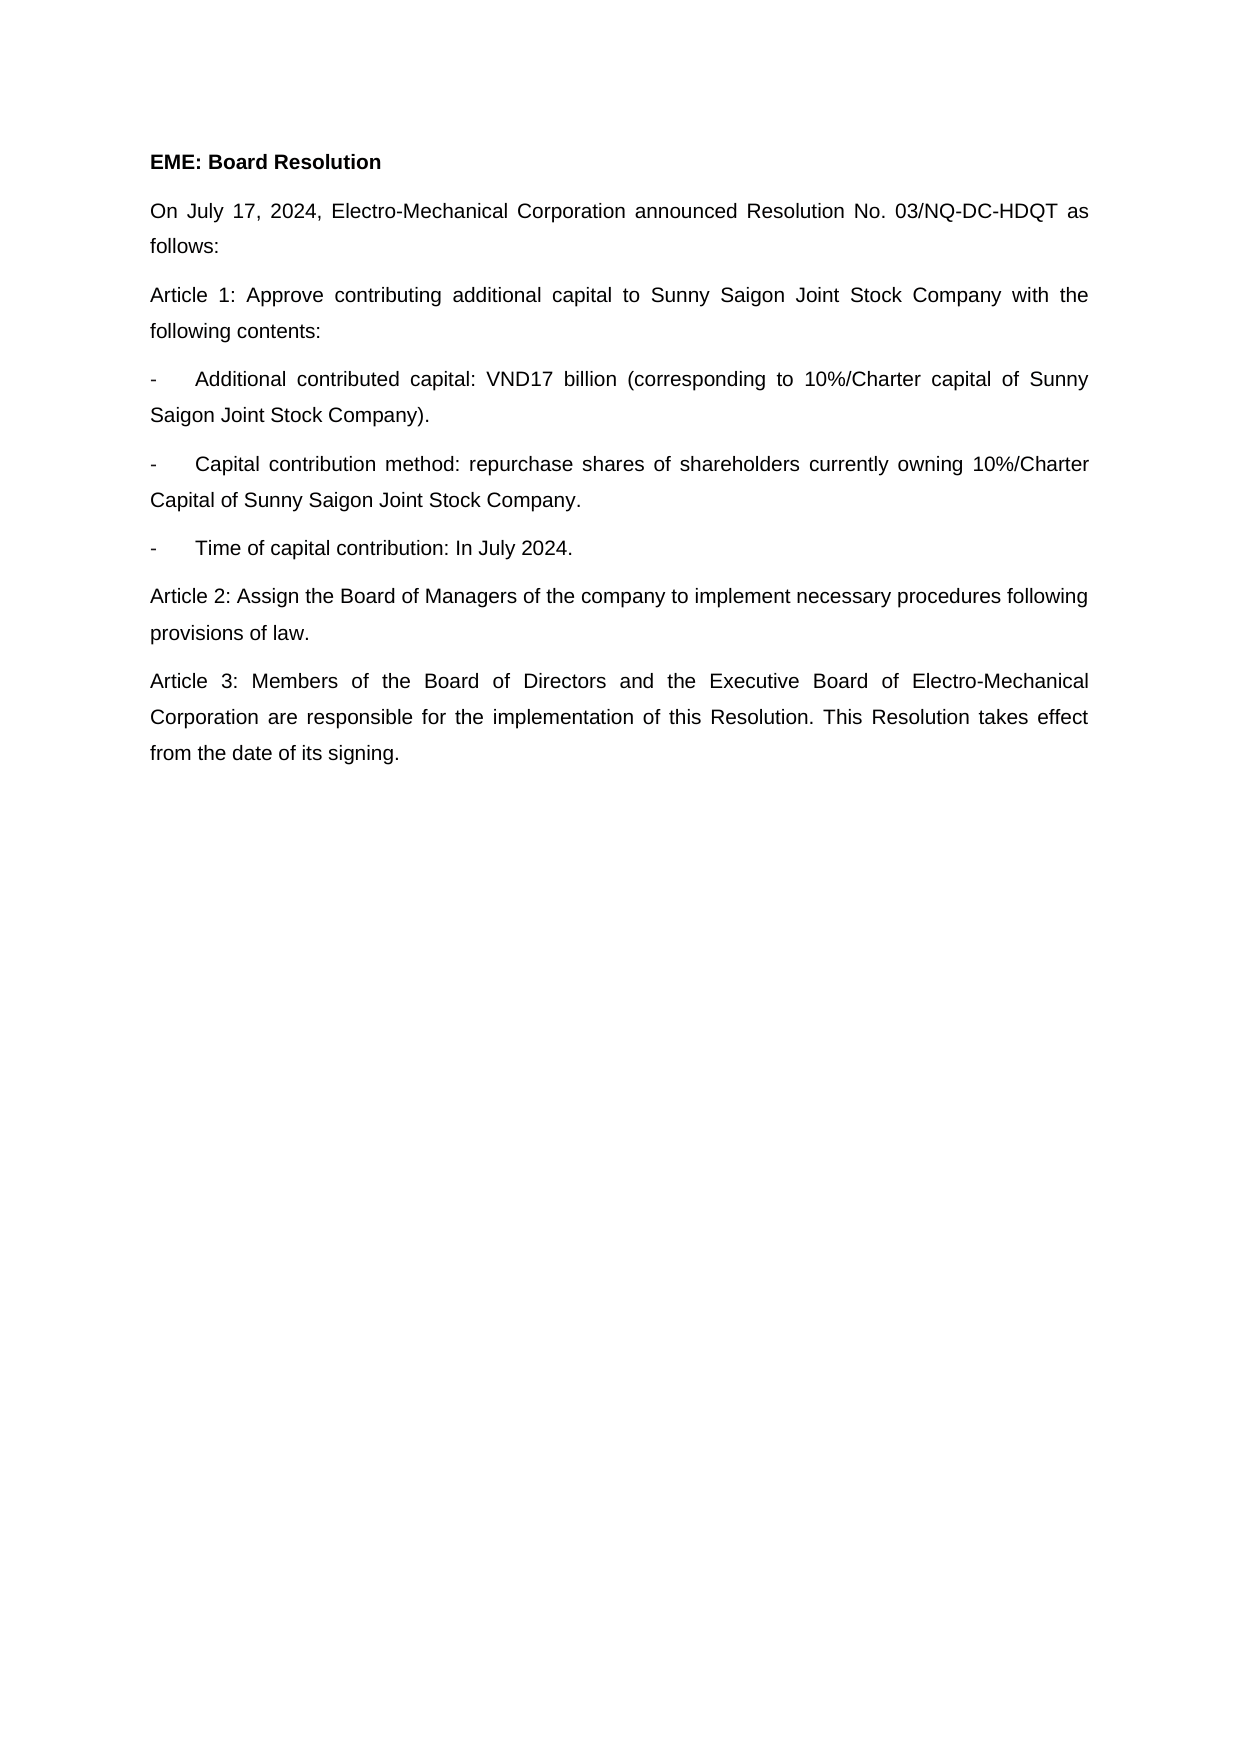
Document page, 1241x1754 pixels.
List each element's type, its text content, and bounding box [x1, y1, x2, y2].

list Additional contributed capital: VND17 billion (corresponding to 10%/Charter capital of Sunny Saigon Joint Stock Company). [150, 367, 1090, 427]
list Time of capital contribution: In July 2024. [150, 536, 1090, 560]
list Capital contribution method: repurchase shares of shareholders currently owning 10%/Charter Capital of Sunny Saigon Joint Stock Company. [150, 452, 1090, 511]
text EME: Board Resolution [150, 150, 1090, 174]
text Article 2: Assign the Board of Managers of the company to implement necessary procedures following provisions of law. [150, 584, 1090, 644]
text Article 3: Members of the Board of Directors and the Executive Board of Electro-Mechanical Corporation are responsible for the implementation of this Resolution. This Resolution takes effect from the date of its signing. [150, 669, 1090, 764]
text Article 1: Approve contributing additional capital to Sunny Saigon Joint Stock Company with the following contents: [150, 283, 1090, 343]
text On July 17, 2024, Electro-Mechanical Corporation announced Resolution No. 03/NQ-DC-HDQT as follows: [150, 198, 1090, 258]
